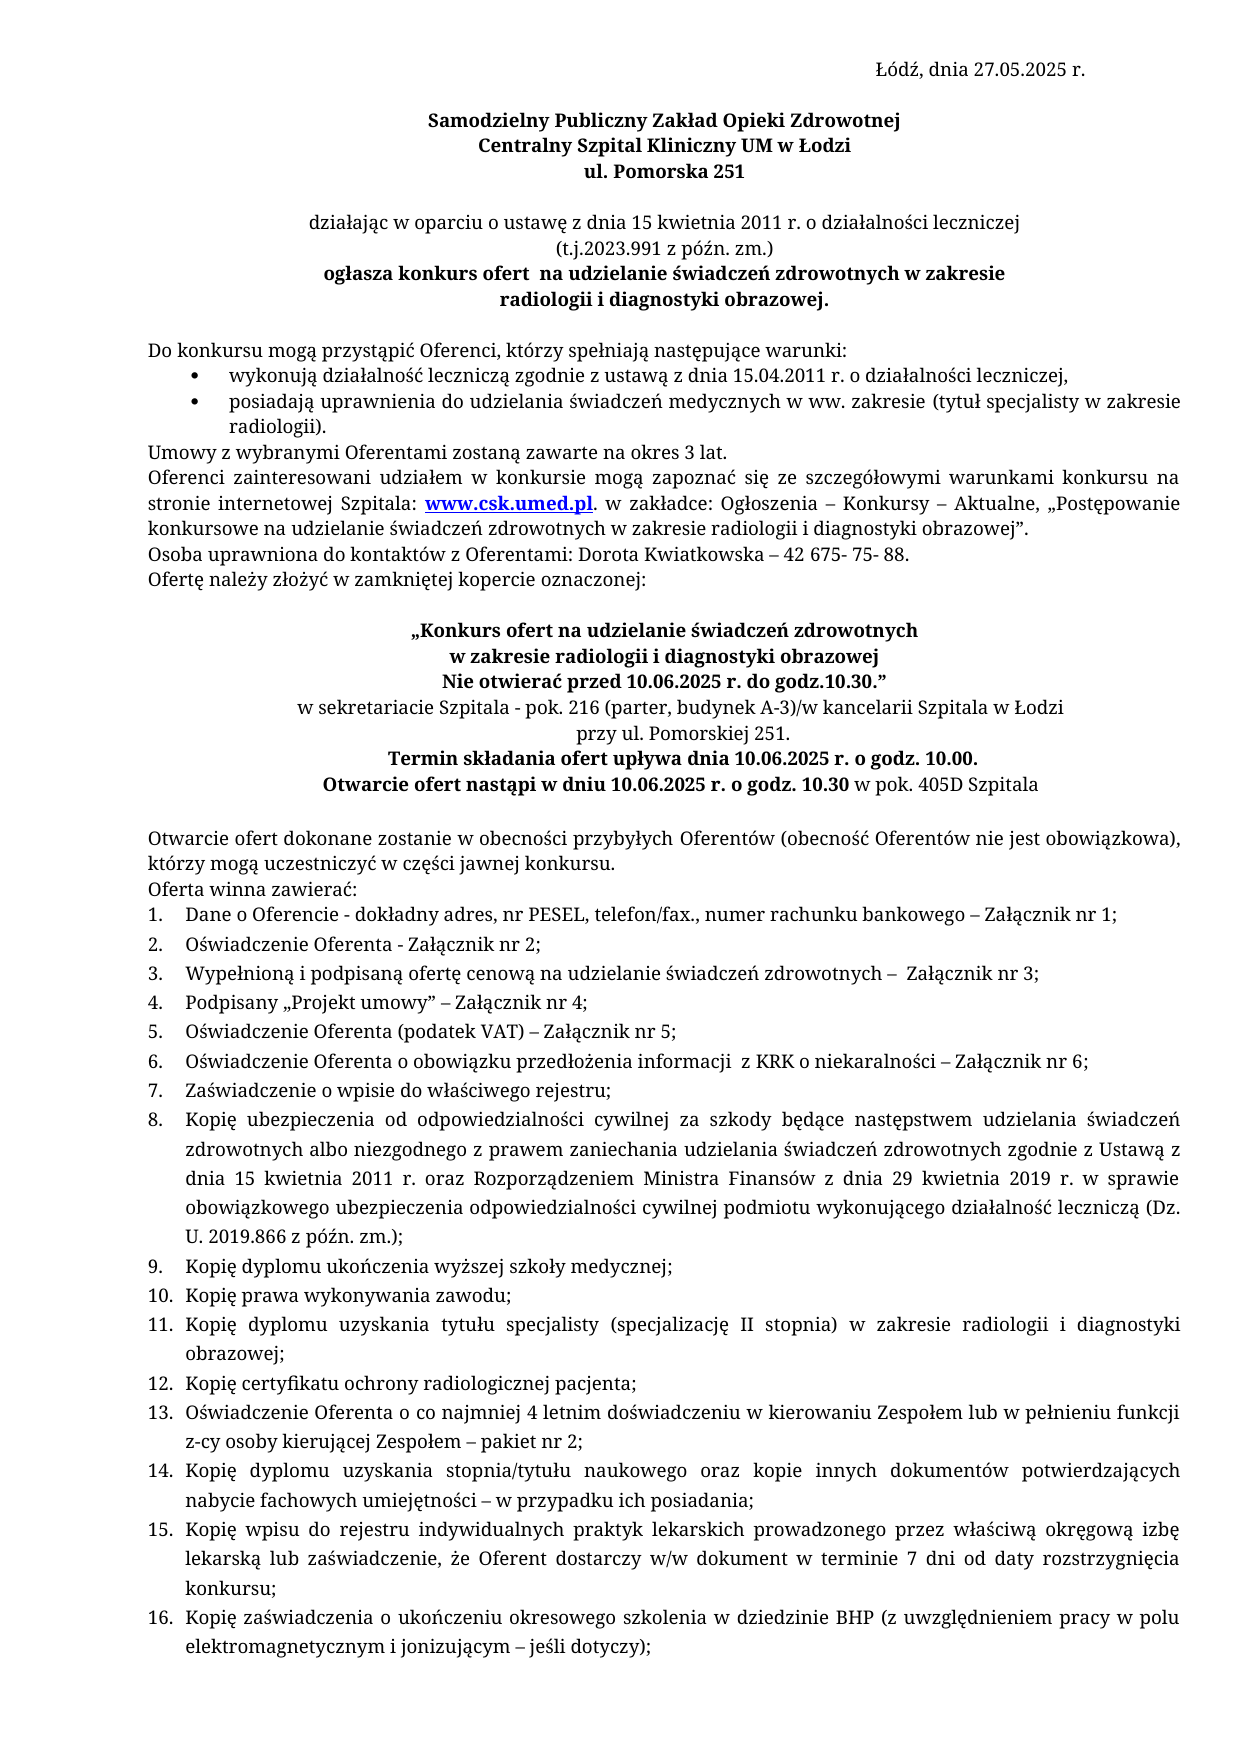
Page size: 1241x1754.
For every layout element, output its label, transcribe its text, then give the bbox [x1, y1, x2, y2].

text Do konkursu mogą przystąpić Oferenci, którzy spełniają następujące warunki: [148, 337, 1181, 362]
subtitle radiologii i diagnostyki obrazowej. [148, 286, 1181, 311]
list Kopię dyplomu ukończenia wyższej szkoły medycznej; [148, 1253, 1181, 1278]
list Dane o Oferencie - dokładny adres, nr PESEL, telefon/fax., numer rachunku bankowego – Załącznik nr 1; [148, 902, 1181, 927]
text (t.j.2023.991 z późn. zm.) [148, 235, 1181, 260]
list Oświadczenie Oferenta o obowiązku przedłożenia informacji z KRK o niekaralności – Załącznik nr 6; [148, 1048, 1181, 1073]
list wykonują działalność leczniczą zgodnie z ustawą z dnia 15.04.2011 r. o działalności leczniczej, [191, 362, 1181, 388]
list Podpisany „Projekt umowy” – Załącznik nr 4; [148, 989, 1181, 1015]
text Centralny Szpital Kliniczny UM w Łodzi [148, 133, 1181, 158]
list posiadają uprawnienia do udzielania świadczeń medycznych w ww. zakresie (tytuł specjalisty w zakresie radiologii). [191, 388, 1181, 439]
subtitle ogłasza konkurs ofert na udzielanie świadczeń zdrowotnych w zakresie [148, 260, 1181, 286]
list Zaświadczenie o wpisie do właściwego rejestru; [148, 1077, 1181, 1103]
list Kopię dyplomu uzyskania tytułu specjalisty (specjalizację II stopnia) w zakresie radiologii i diagnostyki obrazowej; [148, 1311, 1181, 1366]
text Otwarcie ofert dokonane zostanie w obecności przybyłych Oferentów (obecność Oferentów nie jest obowiązkowa), którzy mogą uczestniczyć w części jawnej konkursu. [148, 825, 1181, 876]
list Oświadczenie Oferenta o co najmniej 4 letnim doświadczeniu w kierowaniu Zespołem lub w pełnieniu funkcji z-cy osoby kierującej Zespołem – pakiet nr 2; [148, 1399, 1181, 1454]
list Kopię prawa wykonywania zawodu; [148, 1282, 1181, 1308]
list Oświadczenie Oferenta - Załącznik nr 2; [148, 931, 1181, 956]
text w zakresie radiologii i diagnostyki obrazowej [148, 643, 1181, 669]
text Osoba uprawniona do kontaktów z Oferentami: Dorota Kwiatkowska – 42 675- 75- 88. [148, 541, 1181, 567]
text Oferta winna zawierać: [148, 876, 1181, 902]
text Umowy z wybranymi Oferentami zostaną zawarte na okres 3 lat. [148, 439, 1181, 464]
text Nie otwierać przed 10.06.2025 r. do godz.10.30.” [148, 669, 1181, 694]
text Ofertę należy złożyć w zamkniętej kopercie oznaczonej: [148, 567, 1181, 592]
list Kopię wpisu do rejestru indywidualnych praktyk lekarskich prowadzonego przez właściwą okręgową izbę lekarską lub zaświadczenie, że Oferent dostarczy w/w dokument w terminie 7 dni od daty rozstrzygnięcia konkursu; [148, 1516, 1181, 1600]
list Kopię dyplomu uzyskania stopnia/tytułu naukowego oraz kopie innych dokumentów potwierdzających nabycie fachowych umiejętności – w przypadku ich posiadania; [148, 1458, 1181, 1513]
text Oferenci zainteresowani udziałem w konkursie mogą zapoznać się ze szczegółowymi warunkami konkursu na stronie internetowej Szpitala: www.csk.umed.pl. w zakładce: Ogłoszenia – Konkursy – Aktualne, „Postępowanie konkursowe na udzielanie świadczeń zdrowotnych w zakresie radiologii i diagnostyki obrazowej”. [148, 464, 1181, 541]
list Kopię certyfikatu ochrony radiologicznej pacjenta; [148, 1370, 1181, 1396]
text działając w oparciu o ustawę z dnia 15 kwietnia 2011 r. o działalności leczniczej [148, 209, 1181, 235]
text w sekretariacie Szpitala - pok. 216 (parter, budynek A-3)/w kancelarii Szpitala w Łodzi przy ul. Pomorskiej 251. [185, 694, 1181, 745]
list Kopię zaświadczenia o ukończeniu okresowego szkolenia w dziedzinie BHP (z uwzględnieniem pracy w polu elektromagnetycznym i jonizującym – jeśli dotyczy); [148, 1604, 1181, 1659]
text ul. Pomorska 251 [148, 158, 1181, 184]
text Łódź, dnia 27.05.2025 r. [148, 56, 1085, 82]
text „Konkurs ofert na udzielanie świadczeń zdrowotnych [148, 618, 1181, 643]
list Wypełnioną i podpisaną ofertę cenową na udzielanie świadczeń zdrowotnych – Załącznik nr 3; [148, 960, 1181, 986]
text Samodzielny Publiczny Zakład Opieki Zdrowotnej [148, 107, 1181, 133]
list Kopię ubezpieczenia od odpowiedzialności cywilnej za szkody będące następstwem udzielania świadczeń zdrowotnych albo niezgodnego z prawem zaniechania udzielania świadczeń zdrowotnych zgodnie z Ustawą z dnia 15 kwietnia 2011 r. oraz Rozporządzeniem Ministra Finansów z dnia 29 kwietnia 2019 r. w sprawie obowiązkowego ubezpieczenia odpowiedzialności cywilnej podmiotu wykonującego działalność leczniczą (Dz. U. 2019.866 z późn. zm.); [148, 1107, 1181, 1249]
text Termin składania ofert upływa dnia 10.06.2025 r. o godz. 10.00. [185, 745, 1181, 771]
list Oświadczenie Oferenta (podatek VAT) – Załącznik nr 5; [148, 1019, 1181, 1044]
text Otwarcie ofert nastąpi w dniu 10.06.2025 r. o godz. 10.30 w pok. 405D Szpitala [185, 771, 1181, 825]
